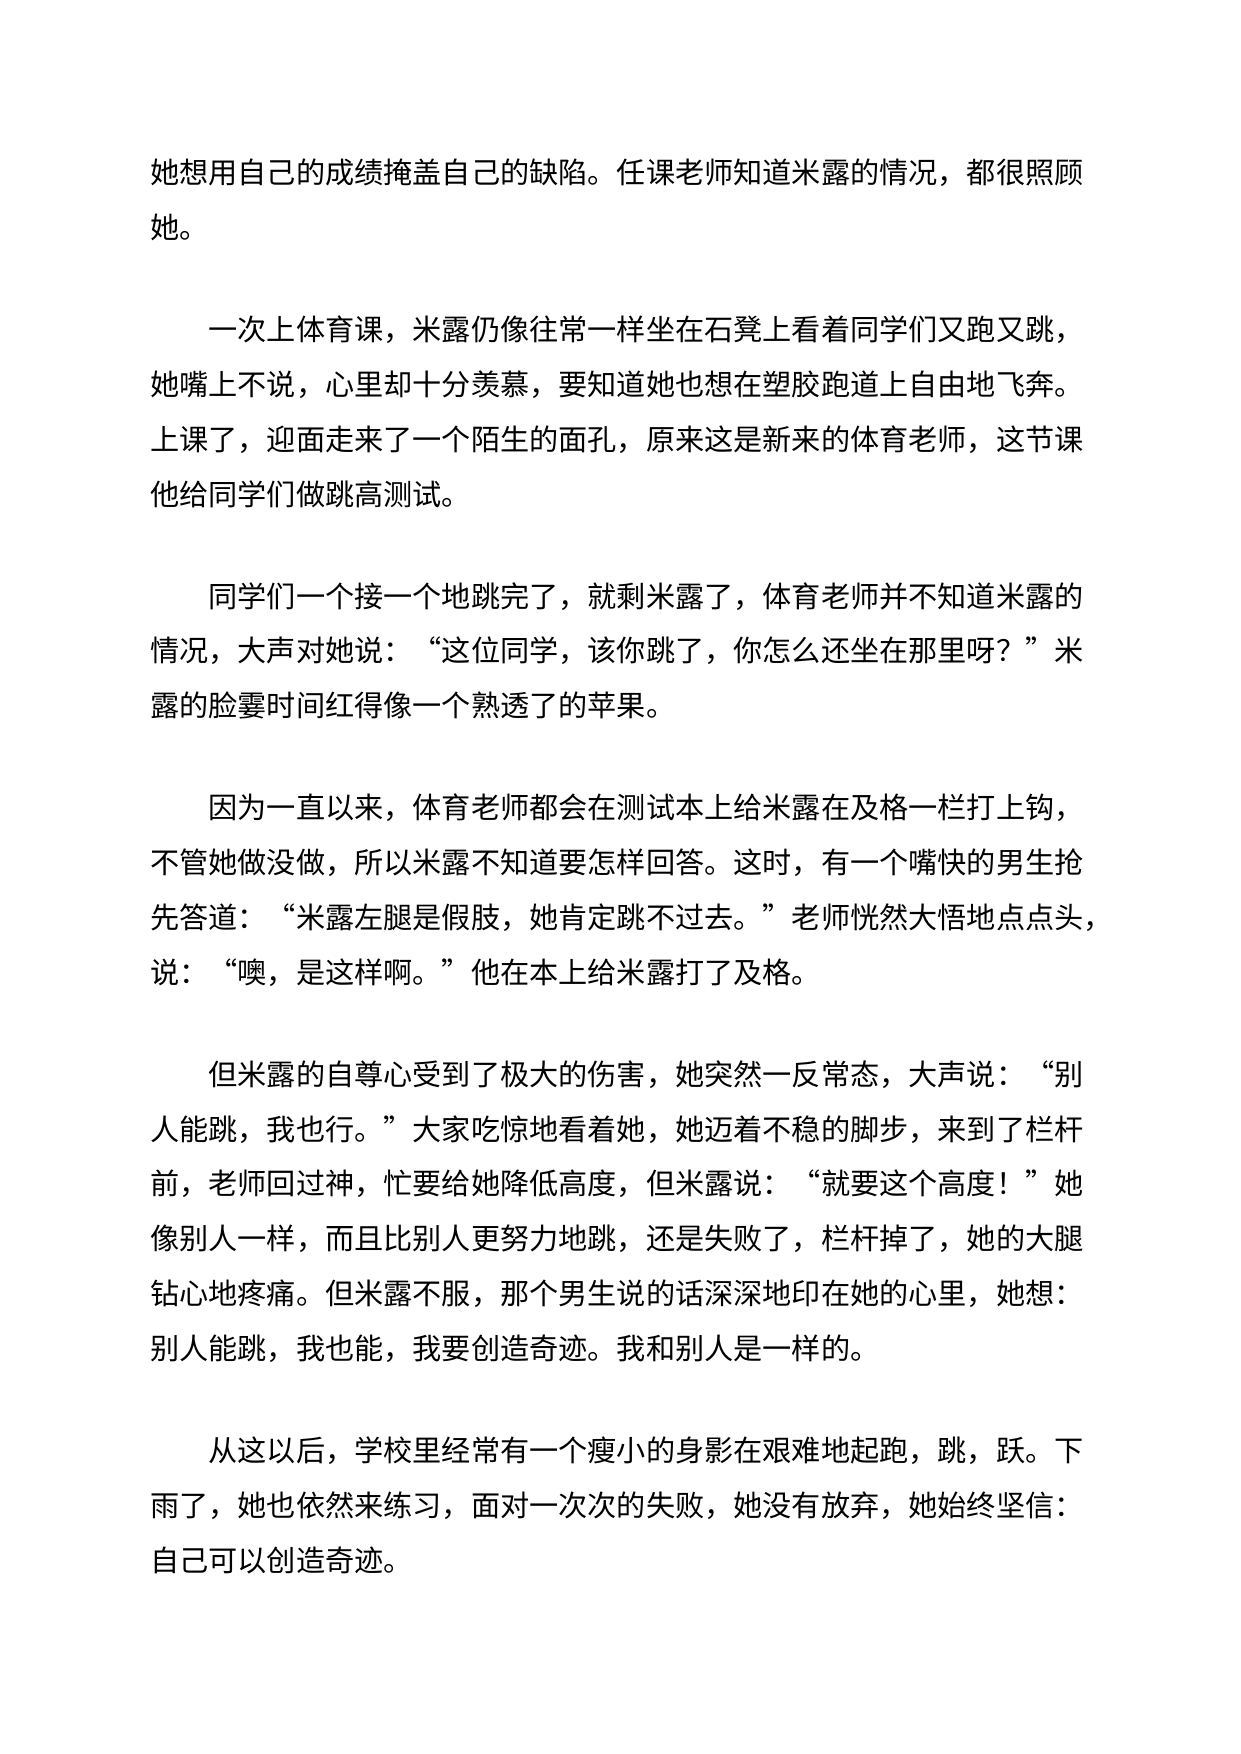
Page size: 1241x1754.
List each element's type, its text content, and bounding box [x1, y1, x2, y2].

text 从这以后，学校里经常有一个瘦小的身影在艰难地起跑，跳，跃。下雨了，她也依然来练习，面对一次次的失败，她没有放弃，她始终坚信：自己可以创造奇迹。 [150, 1427, 1090, 1579]
text 同学们一个接一个地跳完了，就剩米露了，体育老师并不知道米露的情况，大声对她说：“这位同学，该你跳了，你怎么还坐在那里呀？”米露的脸霎时间红得像一个熟透了的苹果。 [150, 573, 1090, 725]
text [150, 150, 1090, 247]
text 但米露的自尊心受到了极大的伤害，她突然一反常态，大声说：“别人能跳，我也行。”大家吃惊地看着她，她迈着不稳的脚步，来到了栏杆前，老师回过神，忙要给她降低高度，但米露说：“就要这个高度！”她像别人一样，而且比别人更努力地跳，还是失败了，栏杆掉了，她的大腿钻心地疼痛。但米露不服，那个男生说的话深深地印在她的心里，她想：别人能跳，我也能，我要创造奇迹。我和别人是一样的。 [150, 1051, 1090, 1368]
text 一次上体育课，米露仍像往常一样坐在石凳上看着同学们又跑又跳，她嘴上不说，心里却十分羡慕，要知道她也想在塑胶跑道上自由地飞奔。上课了，迎面走来了一个陌生的面孔，原来这是新来的体育老师，这节课他给同学们做跳高测试。 [150, 307, 1090, 514]
text 因为一直以来，体育老师都会在测试本上给米露在及格一栏打上钩，不管她做没做，所以米露不知道要怎样回答。这时，有一个嘴快的男生抢先答道：“米露左腿是假肢，她肯定跳不过去。”老师恍然大悟地点点头，说：“噢，是这样啊。”他在本上给米露打了及格。 [150, 785, 1090, 992]
